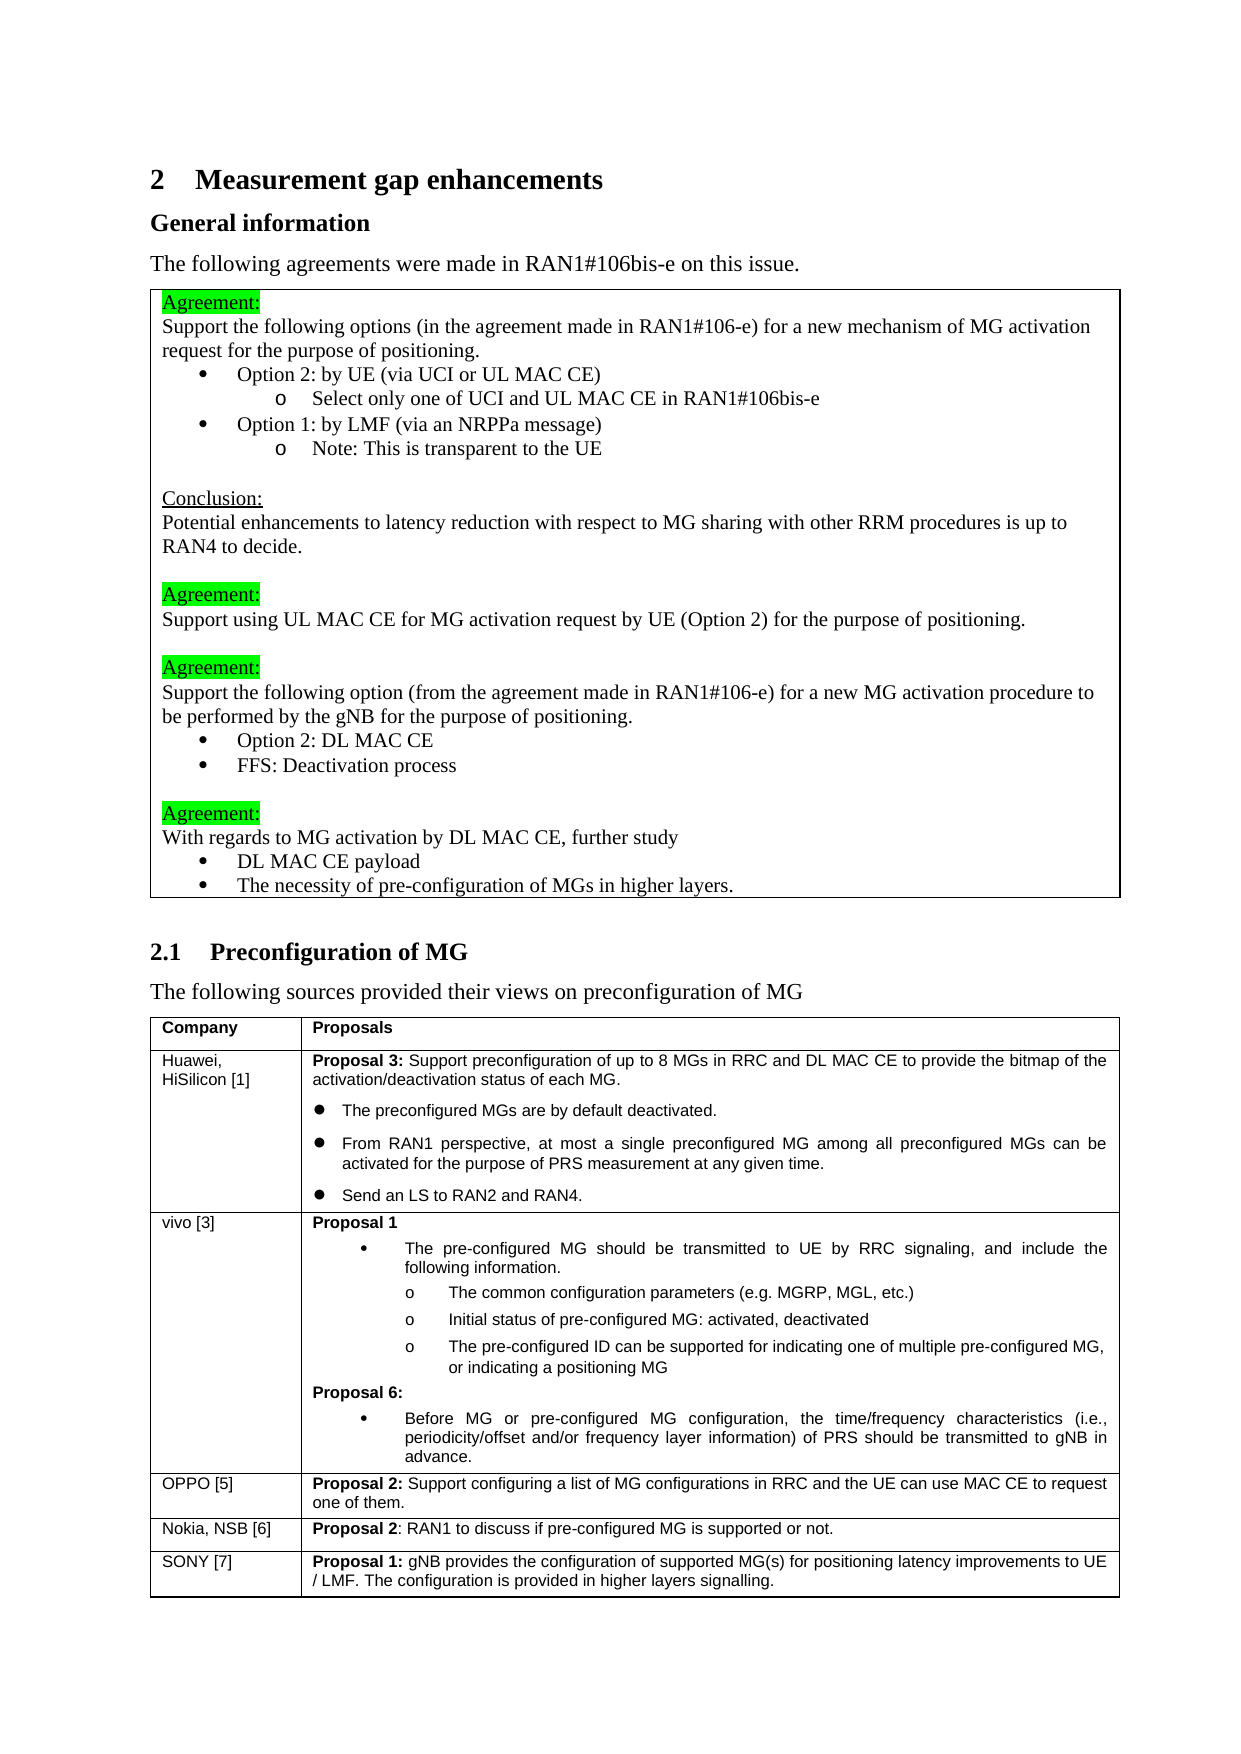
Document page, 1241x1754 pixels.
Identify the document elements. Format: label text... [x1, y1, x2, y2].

subtitle General information [150, 208, 1120, 237]
subtitle Measurement gap enhancements [150, 162, 1120, 196]
table_cell OPPO [5] [151, 1474, 301, 1518]
table_header Agreement: Support the following options (in the agreement made in RAN1#106-e) for a new mechanism of MG activation request for the purpose of positioning. Option 2: by UE (via UCI or UL MAC CE) Select only one of UCI and UL MAC CE in RAN1#106bis-e Option 1: by LMF (via an NRPPa message) Note: This is transparent to the UE Conclusion: Potential enhancements to latency reduction with respect to MG sharing with other RRM procedures is up to RAN4 to decide. Agreement: Support using UL MAC CE for MG activation request by UE (Option 2) for the purpose of positioning. Agreement: Support the following option (from the agreement made in RAN1#106-e) for a new MG activation procedure to be performed by the gNB for the purpose of positioning. Option 2: DL MAC CE FFS: Deactivation process Agreement: With regards to MG activation by DL MAC CE, further study DL MAC CE payload The necessity of pre-configuration of MGs in higher layers. [151, 290, 1119, 897]
table_cell SONY [7] [151, 1552, 301, 1596]
table_cell vivo [3] [151, 1213, 301, 1472]
table_header Company [151, 1018, 301, 1049]
table_cell Proposal 1 The pre-configured MG should be transmitted to UE by RRC signaling, and include the following information. The common configuration parameters (e.g. MGRP, MGL, etc.) Initial status of pre-configured MG: activated, deactivated The pre-configured ID can be supported for indicating one of multiple pre-configured MG, or indicating a positioning MG Proposal 6: Before MG or pre-configured MG configuration, the time/frequency characteristics (i.e., periodicity/offset and/or frequency layer information) of PRS should be transmitted to gNB in advance. [302, 1213, 1119, 1472]
subtitle Preconfiguration of MG [150, 937, 1120, 966]
table_cell Proposal 2: RAN1 to discuss if pre-configured MG is supported or not. [302, 1519, 1119, 1551]
text The following agreements were made in RAN1#106bis-e on this issue. [150, 250, 1120, 276]
table_cell Proposal 3: Support preconfiguration of up to 8 MGs in RRC and DL MAC CE to provide the bitmap of the activation/deactivation status of each MG. The preconfigured MGs are by default deactivated. From RAN1 perspective, at most a single preconfigured MG among all preconfigured MGs can be activated for the purpose of PRS measurement at any given time. Send an LS to RAN2 and RAN4. [302, 1051, 1119, 1212]
table_cell Proposal 1: gNB provides the configuration of supported MG(s) for positioning latency improvements to UE / LMF. The configuration is provided in higher layers signalling. [302, 1552, 1119, 1596]
table_header Proposals [302, 1018, 1119, 1049]
table_cell Proposal 2: Support configuring a list of MG configurations in RRC and the UE can use MAC CE to request one of them. [302, 1474, 1119, 1518]
table_cell Huawei, HiSilicon [1] [151, 1051, 301, 1212]
table_cell Nokia, NSB [6] [151, 1519, 301, 1551]
text The following sources provided their views on preconfiguration of MG [150, 978, 1120, 1004]
